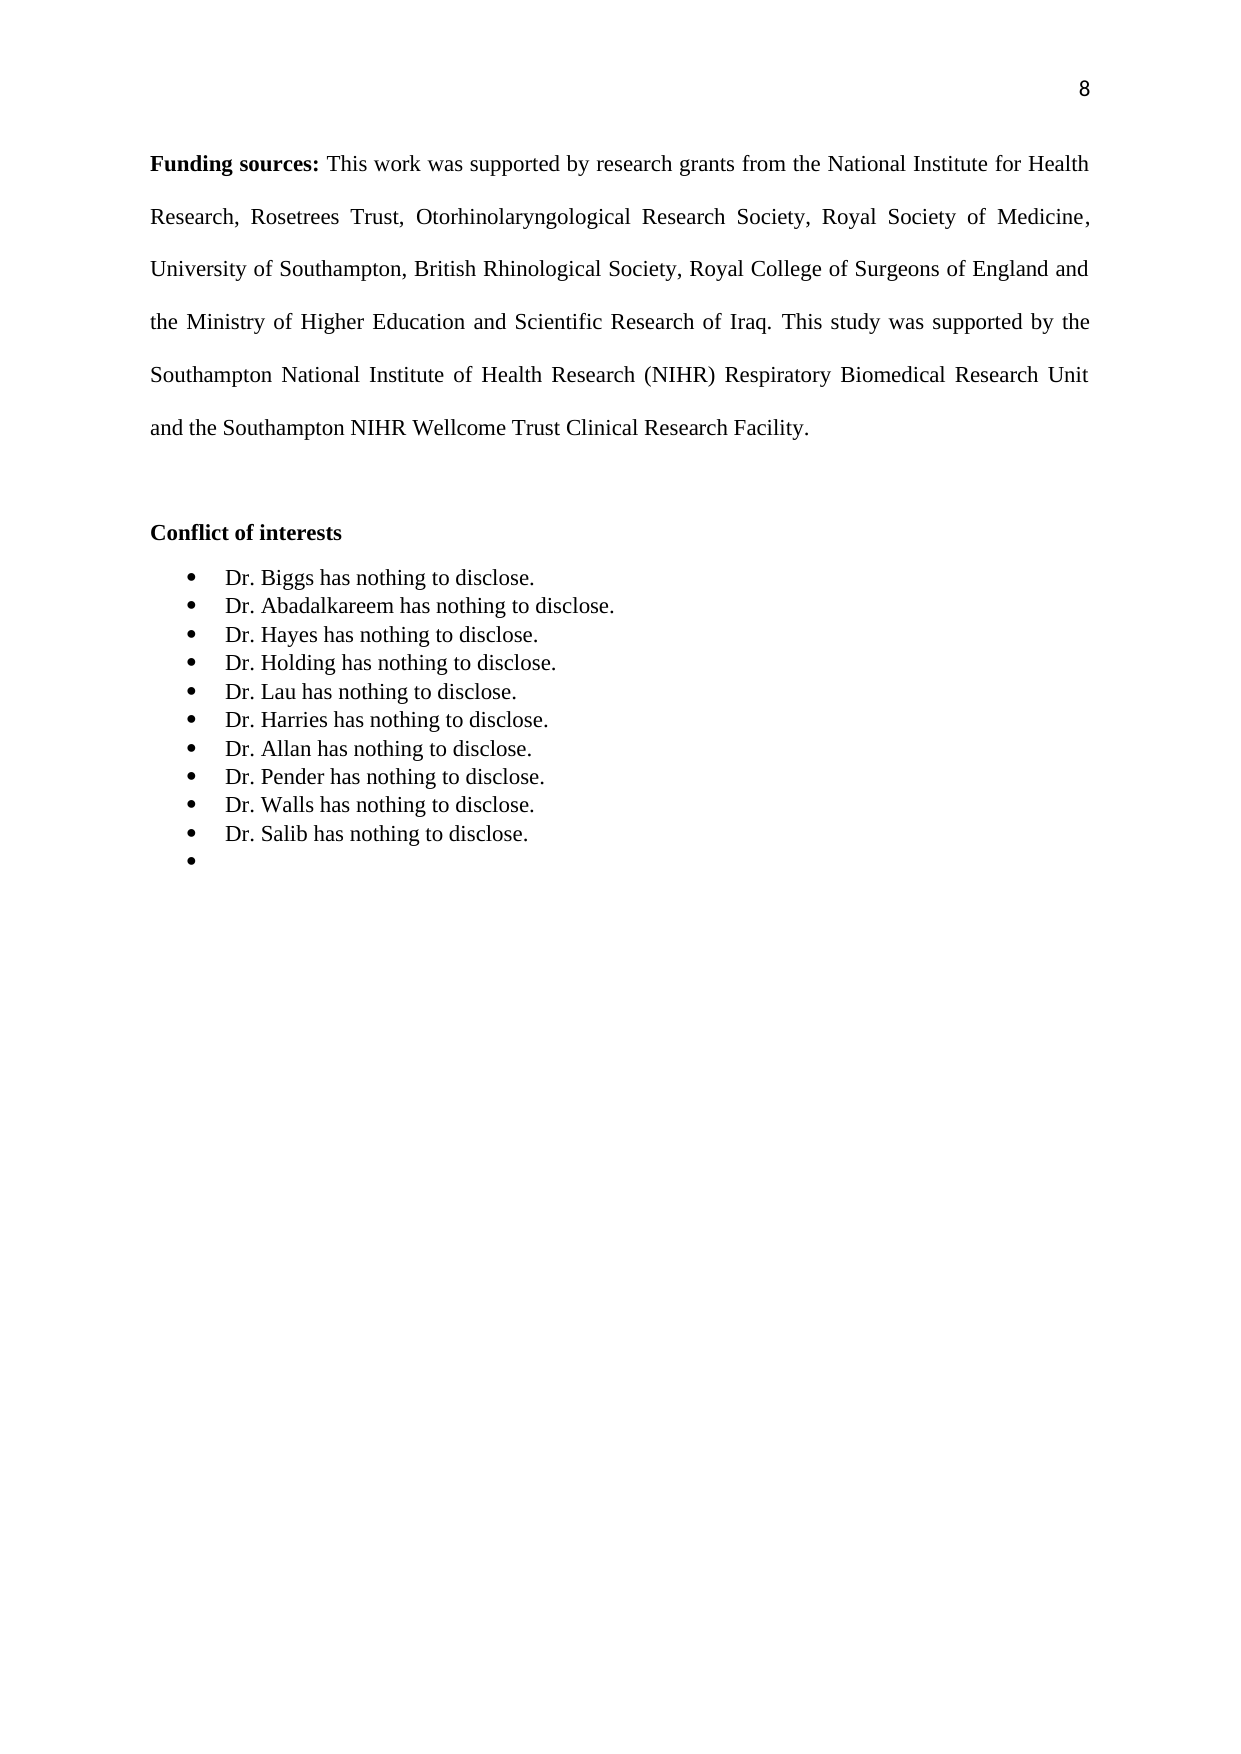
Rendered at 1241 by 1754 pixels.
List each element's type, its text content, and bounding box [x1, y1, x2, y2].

list Dr. Holding has nothing to disclose. [187, 649, 1090, 676]
list Dr. Pender has nothing to disclose. [187, 763, 1090, 789]
list Dr. Walls has nothing to disclose. [187, 792, 1090, 818]
list Dr. Lau has nothing to disclose. [187, 678, 1090, 704]
list Dr. Harries has nothing to disclose. [187, 706, 1090, 733]
list Dr. Hayes has nothing to disclose. [187, 621, 1090, 647]
list Dr. Salib has nothing to disclose. [187, 820, 1090, 846]
list Dr. Abadalkareem has nothing to disclose. [187, 592, 1090, 619]
list Dr. Allan has nothing to disclose. [187, 735, 1090, 761]
text Conflict of interests [150, 519, 1090, 545]
list Dr. Biggs has nothing to disclose. [187, 564, 1090, 590]
text Funding sources: This work was supported by research grants from the National Institute for Health Research, Rosetrees Trust, Otorhinolaryngological Research Society, Royal Society of Medicine, University of Southampton, British Rhinological Society, Royal College of Surgeons of England and the Ministry of Higher Education and Scientific Research of Iraq. This study was supported by the Southampton National Institute of Health Research (NIHR) Respiratory Biomedical Research Unit and the Southampton NIHR Wellcome Trust Clinical Research Facility. [150, 150, 1090, 440]
